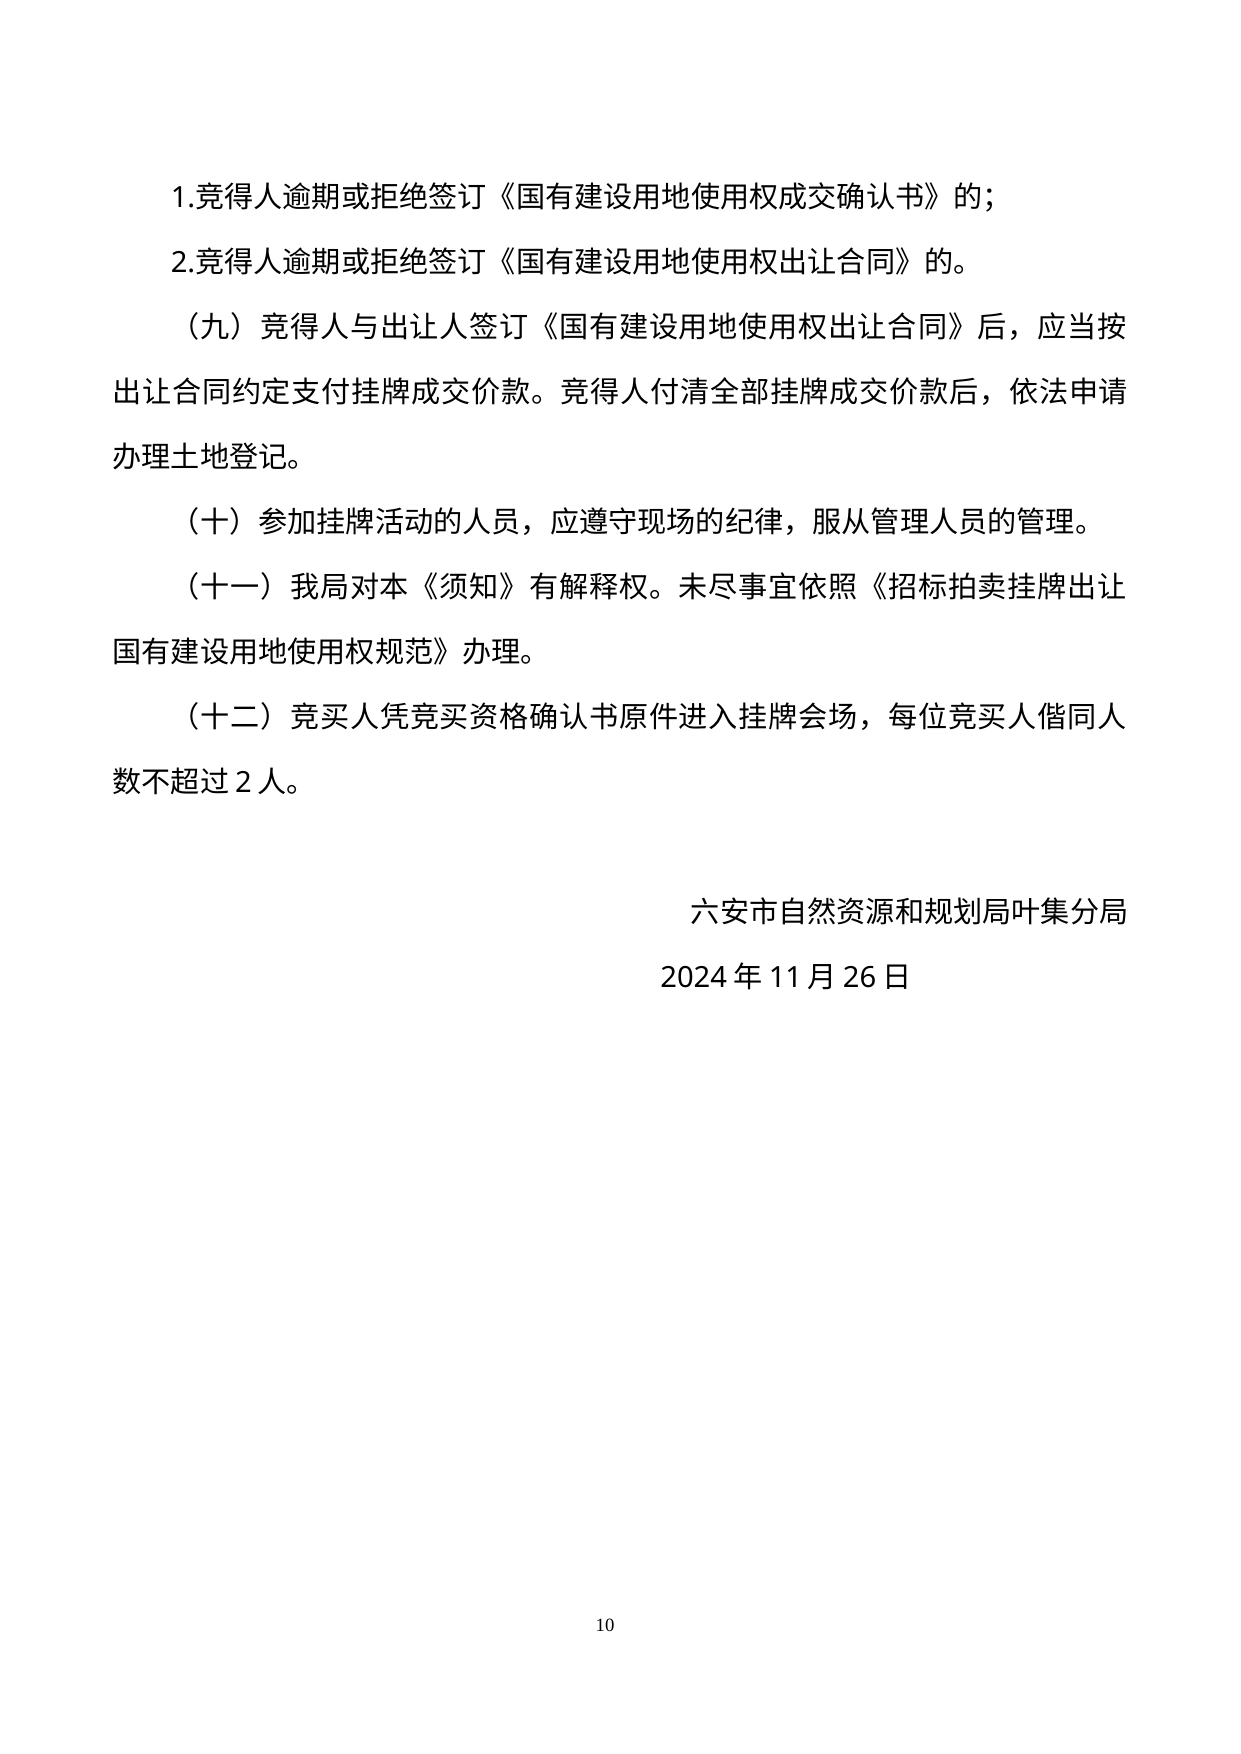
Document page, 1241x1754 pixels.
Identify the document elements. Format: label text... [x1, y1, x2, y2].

text （九）竞得人与出让人签订《国有建设用地使用权出让合同》后，应当按出让合同约定支付挂牌成交价款。竞得人付清全部挂牌成交价款后，依法申请办理土地登记。 [112, 292, 1128, 487]
text 2024年11月26日 [112, 942, 1128, 1007]
text （十一）我局对本《须知》有解释权。未尽事宜依照《招标拍卖挂牌出让国有建设用地使用权规范》办理。 [112, 552, 1128, 682]
text （十二）竞买人凭竞买资格确认书原件进入挂牌会场，每位竞买人偕同人数不超过2人。 [112, 682, 1128, 812]
text 1.竞得人逾期或拒绝签订《国有建设用地使用权成交确认书》的； [112, 162, 1128, 227]
text 六安市自然资源和规划局叶集分局 [112, 877, 1128, 942]
text 2.竞得人逾期或拒绝签订《国有建设用地使用权出让合同》的。 [112, 227, 1128, 292]
text （十）参加挂牌活动的人员，应遵守现场的纪律，服从管理人员的管理。 [112, 487, 1128, 552]
